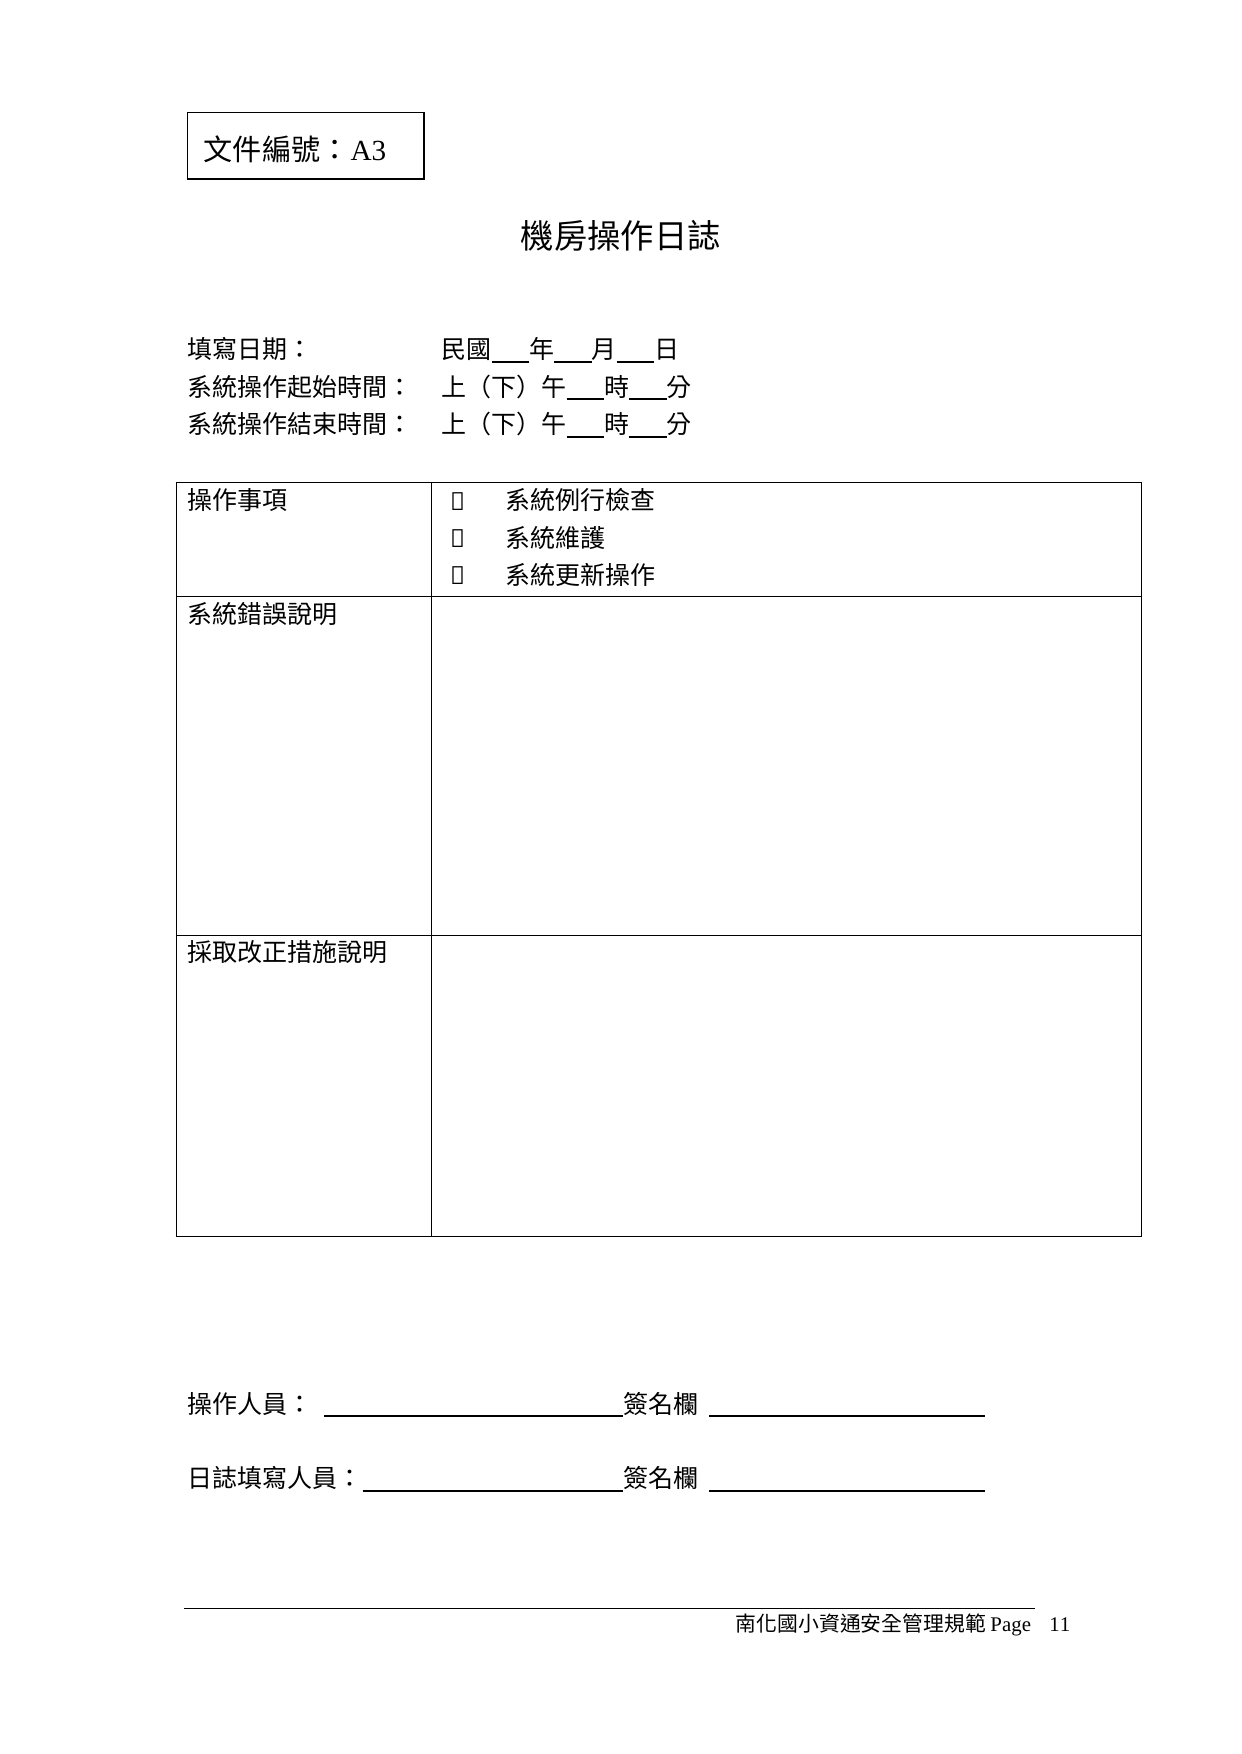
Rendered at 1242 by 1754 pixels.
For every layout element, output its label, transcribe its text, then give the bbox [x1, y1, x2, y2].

table_header  系統例行檢查  系統維護  系統更新操作 [432, 483, 1141, 596]
text 操作人員： 簽名欄 [187, 1387, 1154, 1418]
table_cell [432, 936, 1141, 1236]
table_cell [432, 597, 1141, 934]
table_cell 採取改正措施說明 [177, 936, 431, 1236]
table_cell 系統錯誤說明 [177, 597, 431, 934]
text 日誌填寫人員： 簽名欄 [187, 1462, 1154, 1494]
table_header 操作事項 [177, 483, 431, 596]
text 填寫日期： 民國 年 月 日 系統操作起始時間： 上（下）午 時 分 系統操作結束時間： 上（下）午 時 分 [187, 329, 701, 441]
text 機房操作日誌 [515, 216, 726, 257]
